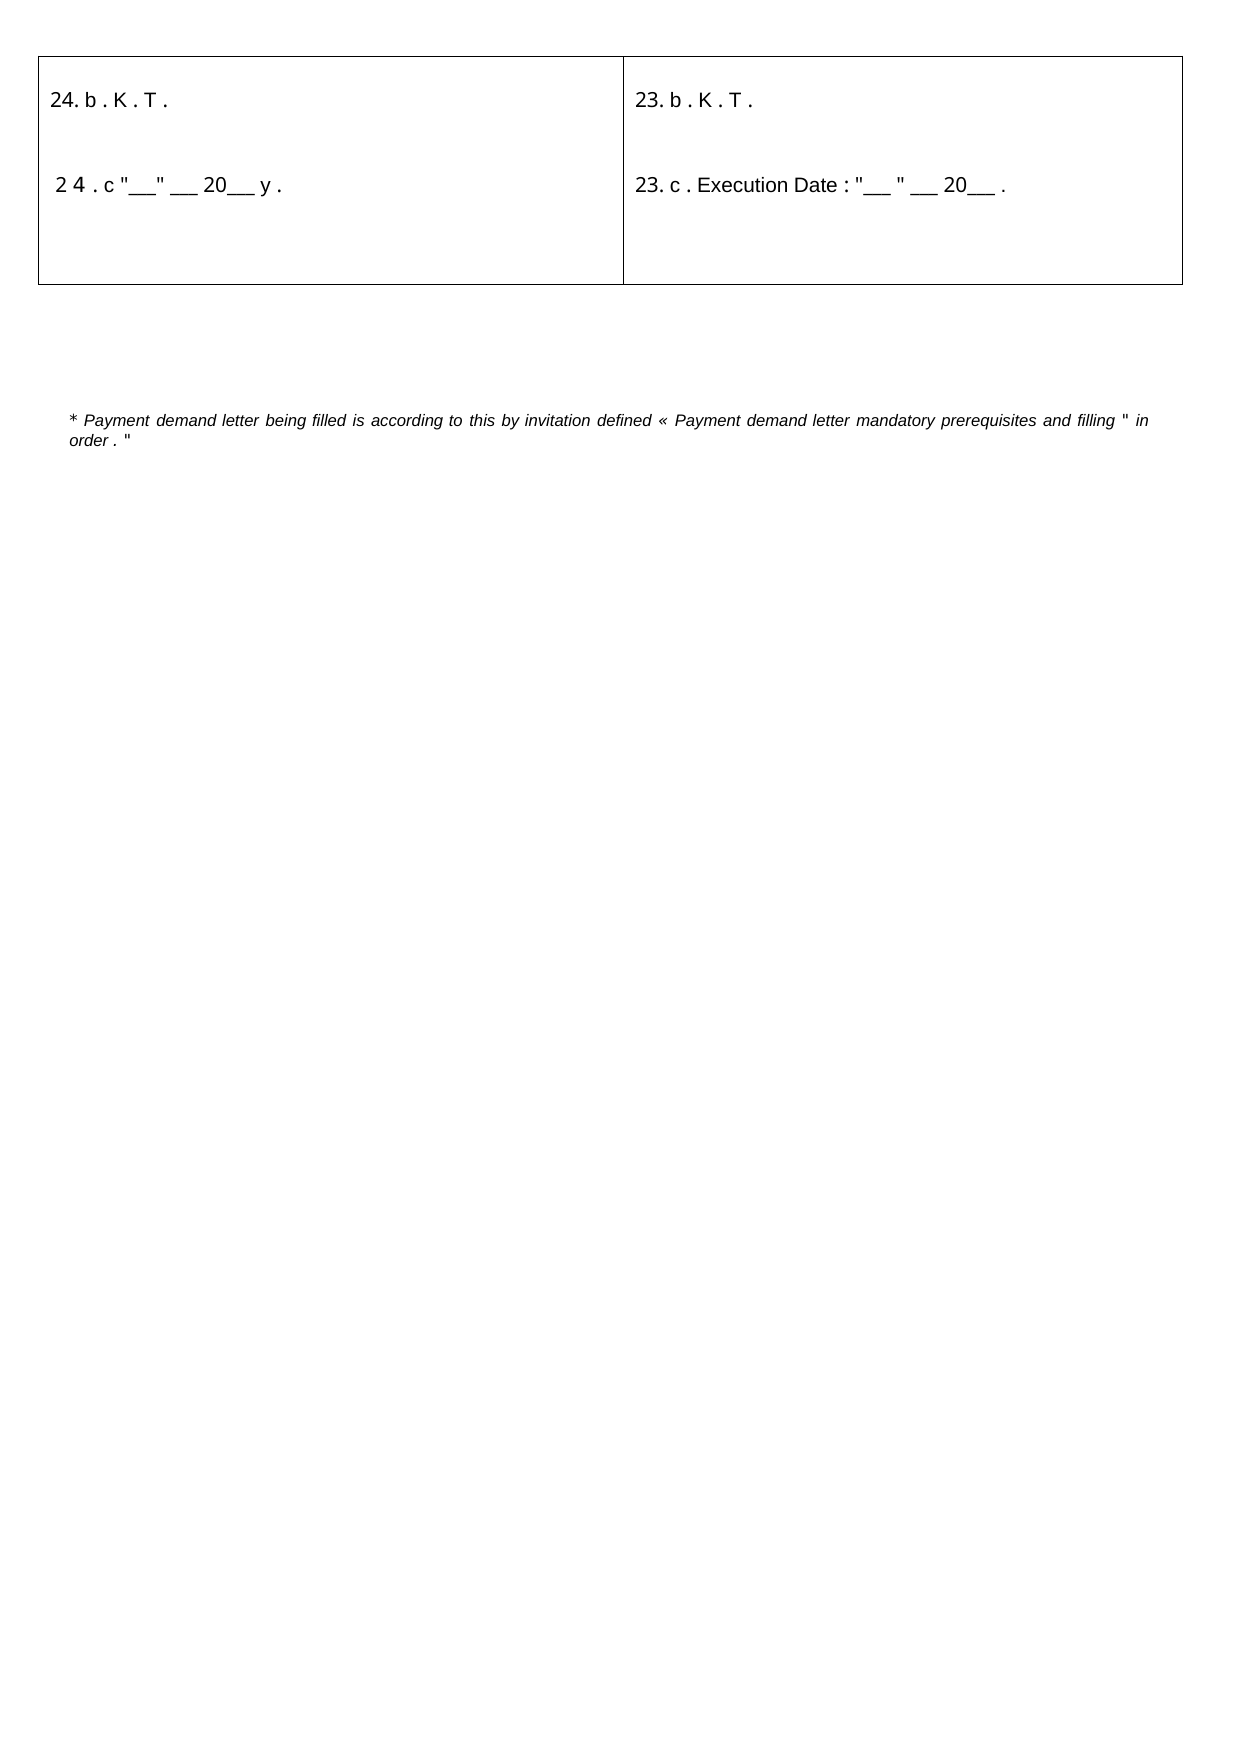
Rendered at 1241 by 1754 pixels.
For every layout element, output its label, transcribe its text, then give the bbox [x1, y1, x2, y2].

table_cell 23. b . K . T . 23. c . Execution Date : "___ " ___ 20___ . [624, 57, 1182, 284]
table_cell 24. b . K . T . 2 4 . c "___" ___ 20___ y . [39, 57, 623, 284]
text * Payment demand letter being filled is according to this by invitation defined « Payment demand letter mandatory prerequisites and filling " in order . " [69, 411, 1152, 450]
